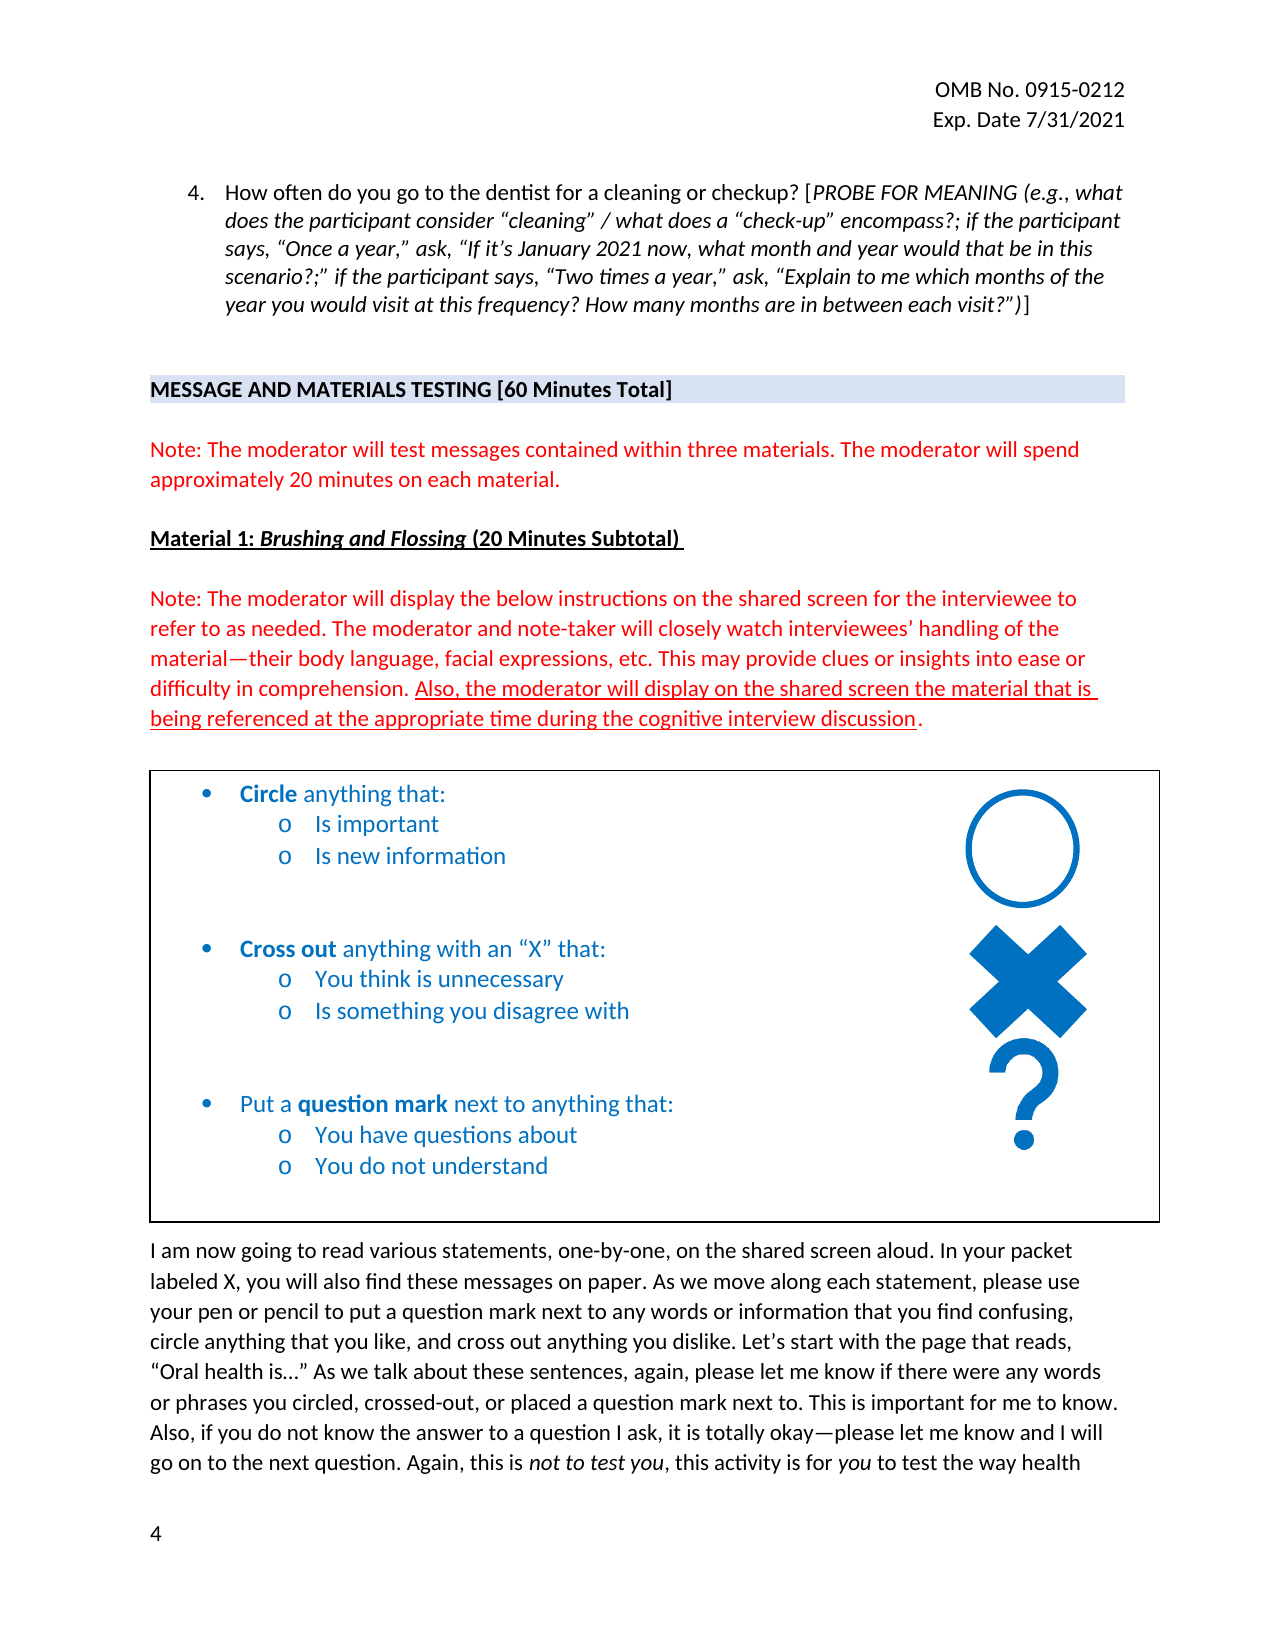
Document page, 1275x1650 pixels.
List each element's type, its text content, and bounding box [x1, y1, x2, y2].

text MESSAGE AND MATERIALS TESTING [60 Minutes Total] [150, 375, 1125, 403]
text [150, 1237, 1125, 1476]
subtitle Material 1: Brushing and Flossing (20 Minutes Subtotal) [150, 524, 1125, 552]
text Note: The moderator will display the below instructions on the shared screen for the interviewee to refer to as needed. The moderator and note-taker will closely watch interviewees’ handling of the material—their body language, facial expressions, etc. This may provide clues or insights into ease or difficulty in comprehension. Also, the moderator will display on the shared screen the material that is being referenced at the appropriate time during the cognitive interview discussion. [150, 584, 1125, 732]
picture [958, 1028, 1089, 1159]
list How often do you go to the dentist for a cleaning or checkup? [PROBE FOR MEANING (e.g., what does the participant consider “cleaning” / what does a “check-up” encompass?; if the participant says, “Once a year,” ask, “If it’s January 2021 now, what month and year would that be in this scenario?;” if the participant says, “Two times a year,” ask, “Explain to me which months of the year you would visit at this frequency? How many months are in between each visit?”)] [187, 178, 1125, 318]
text Note: The moderator will test messages contained within three materials. The moderator will spend approximately 20 minutes on each material. [150, 435, 1125, 493]
